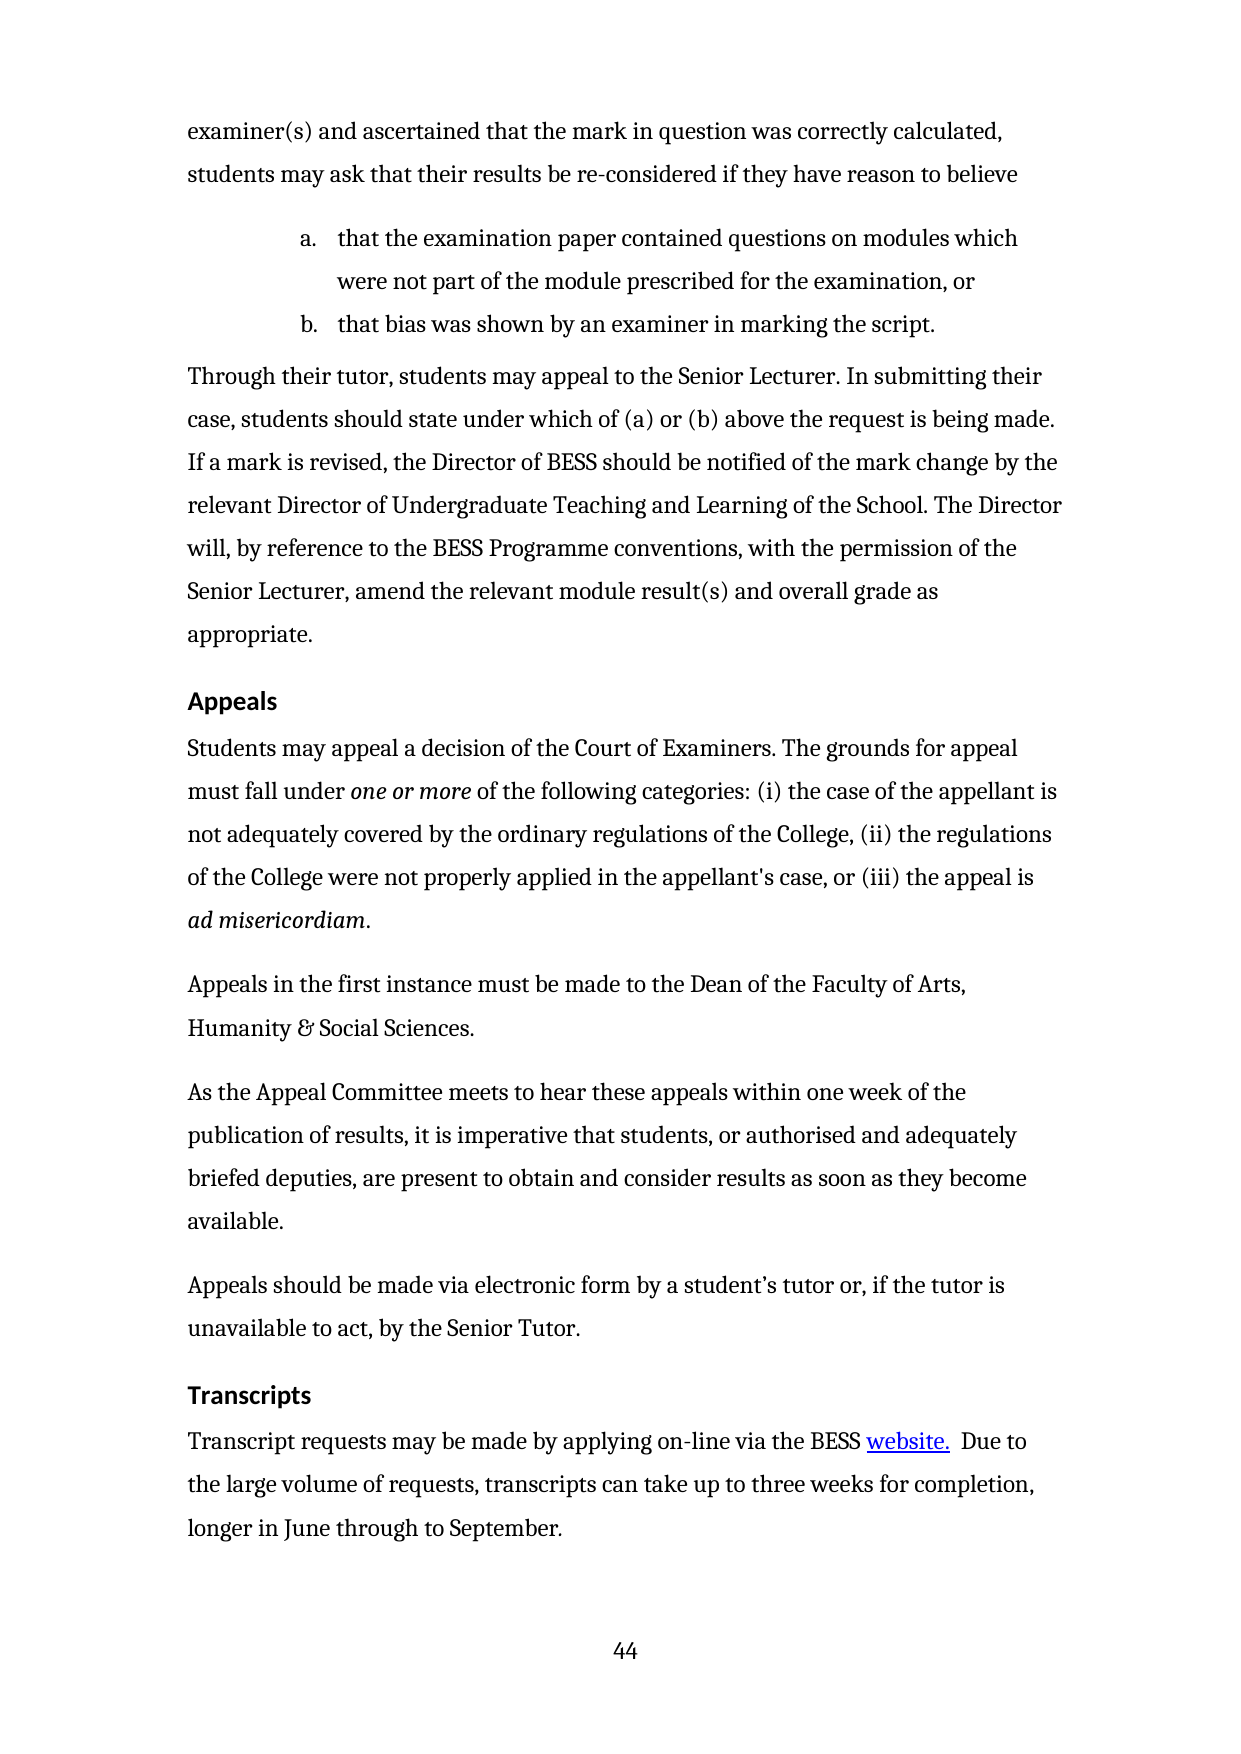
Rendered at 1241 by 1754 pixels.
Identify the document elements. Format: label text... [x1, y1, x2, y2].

list that the examination paper contained questions on modules which were not part of the module prescribed for the examination, or [300, 224, 1064, 296]
list that bias was shown by an examiner in marking the script. [300, 310, 1064, 339]
text Appeals in the first instance must be made to the Dean of the Faculty of Arts, Humanity & Social Sciences. [187, 970, 1064, 1042]
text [187, 117, 1064, 189]
text Transcript requests may be made by applying on-line via the BESS website. Due to the large volume of requests, transcripts can take up to three weeks for completion, longer in June through to September. [187, 1427, 1064, 1542]
text Students may appeal a decision of the Court of Examiners. The grounds for appeal must fall under one or more of the following categories: (i) the case of the appellant is not adequately covered by the ordinary regulations of the College, (ii) the regulations of the College were not properly applied in the appellant's case, or (iii) the appeal is ad misericordiam. [187, 734, 1064, 935]
text Through their tutor, students may appeal to the Senior Lecturer. In submitting their case, students should state under which of (a) or (b) above the request is being made. If a mark is revised, the Director of BESS should be notified of the mark change by the relevant Director of Undergraduate Teaching and Learning of the School. The Director will, by reference to the BESS Programme conventions, with the permission of the Senior Lecturer, amend the relevant module result(s) and overall grade as appropriate. [187, 362, 1064, 649]
subtitle Transcripts [187, 1378, 1064, 1411]
text As the Appeal Committee meets to hear these appeals within one week of the publication of results, it is imperative that students, or authorised and adequately briefed deputies, are present to obtain and consider results as soon as they become available. [187, 1077, 1064, 1236]
subtitle Appeals [187, 684, 1064, 717]
text Appeals should be made via electronic form by a student’s tutor or, if the tutor is unavailable to act, by the Senior Tutor. [187, 1271, 1064, 1343]
